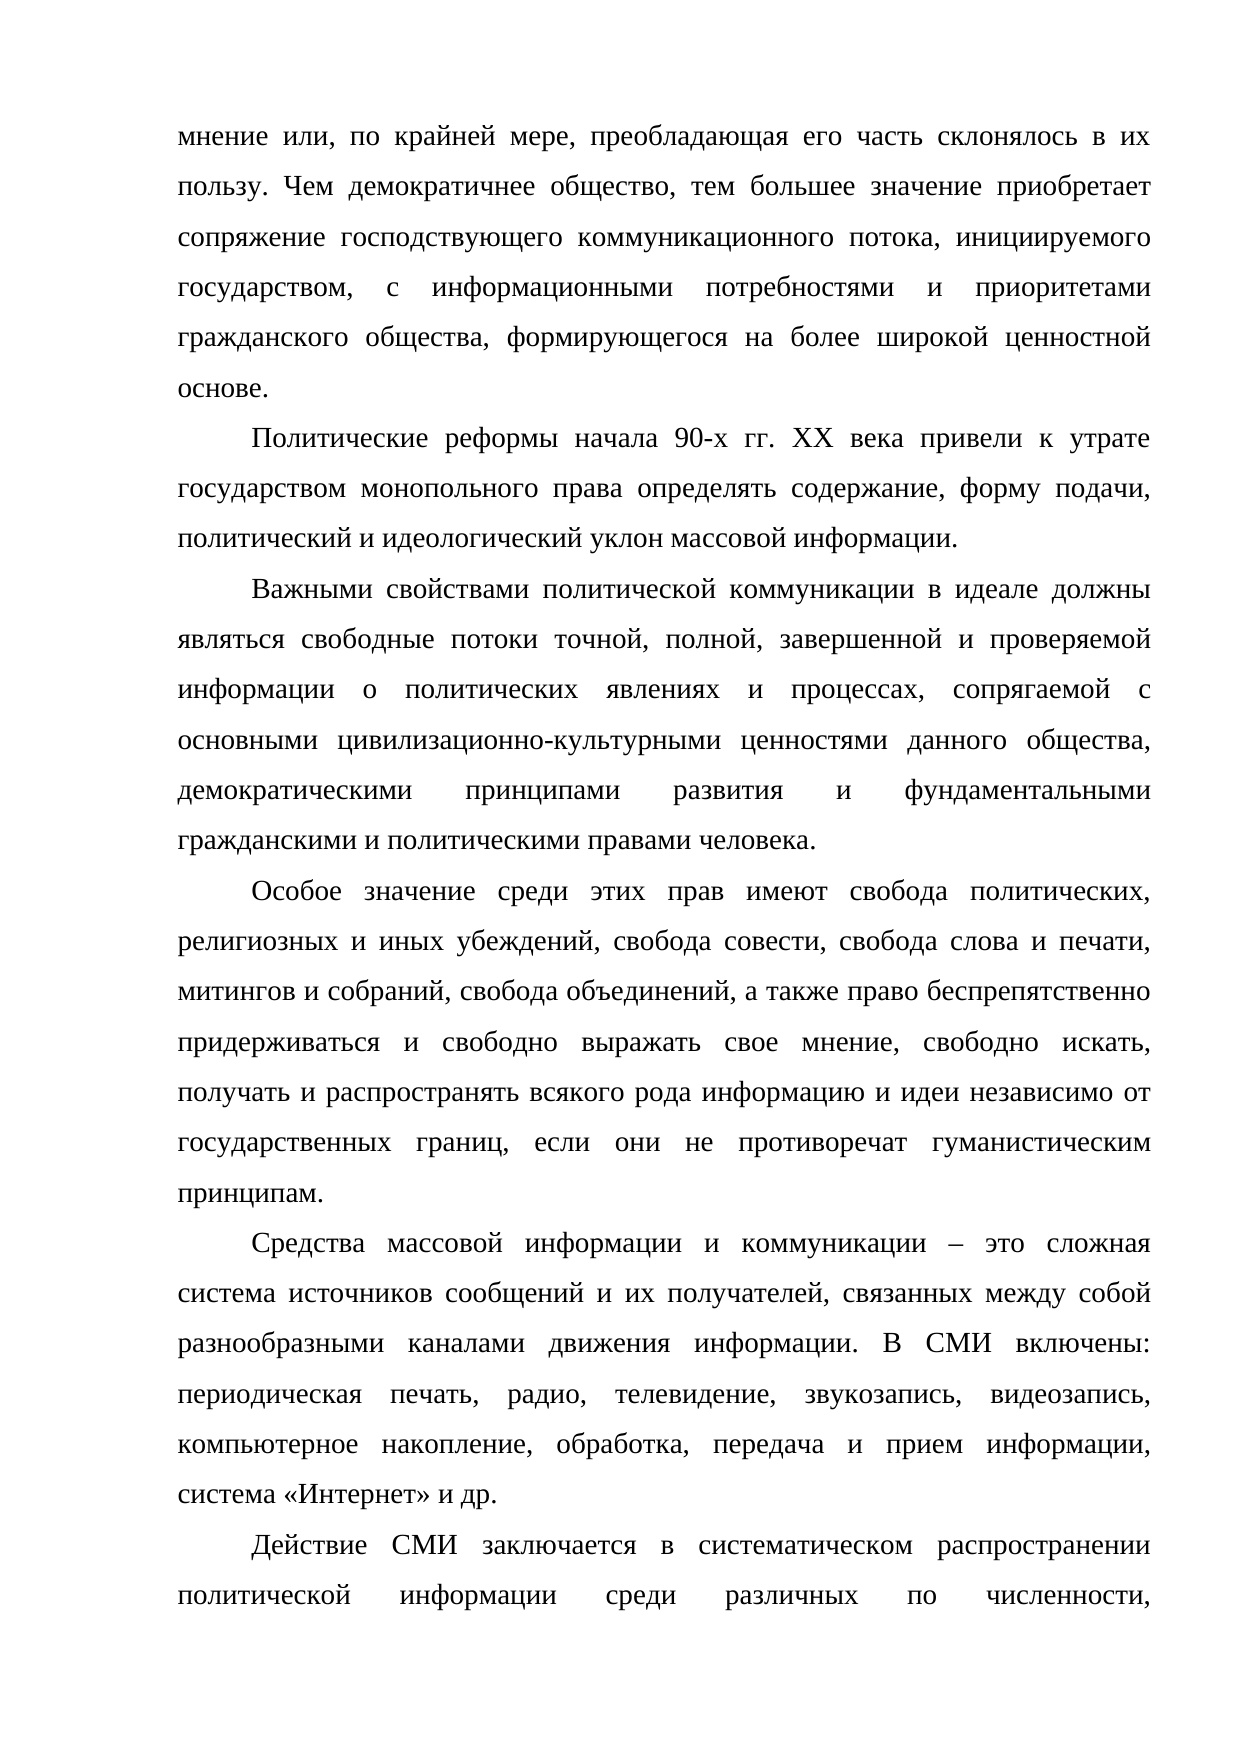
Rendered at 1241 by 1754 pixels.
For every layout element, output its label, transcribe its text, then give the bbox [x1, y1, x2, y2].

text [177, 1527, 1152, 1611]
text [177, 118, 1152, 403]
text Средства массовой информации и коммуникации – это сложная система источников сообщений и их получателей, связанных между собой разнообразными каналами движения информации. В СМИ включены: периодическая печать, радио, телевидение, звукозапись, видеозапись, компьютерное накопление, обработка, передача и прием информации, система «Интернет» и др. [177, 1225, 1152, 1510]
text Особое значение среди этих прав имеют свобода политических, религиозных и иных убеждений, свобода совести, свобода слова и печати, митингов и собраний, свобода объединений, а также право беспрепятственно придерживаться и свободно выражать свое мнение, свободно искать, получать и распространять всякого рода информацию и идеи независимо от государственных границ, если они не противоречат гуманистическим принципам. [177, 873, 1152, 1208]
text Важными свойствами политической коммуникации в идеале должны являться свободные потоки точной, полной, завершенной и проверяемой информации о политических явлениях и процессах, сопрягаемой с основными цивилизационно-культурными ценностями данного общества, демократическими принципами развития и фундаментальными гражданскими и политическими правами человека. [177, 571, 1152, 856]
text Политические реформы начала 90-х гг. ХХ века привели к утрате государством монопольного права определять содержание, форму подачи, политический и идеологический уклон массовой информации. [177, 420, 1152, 554]
